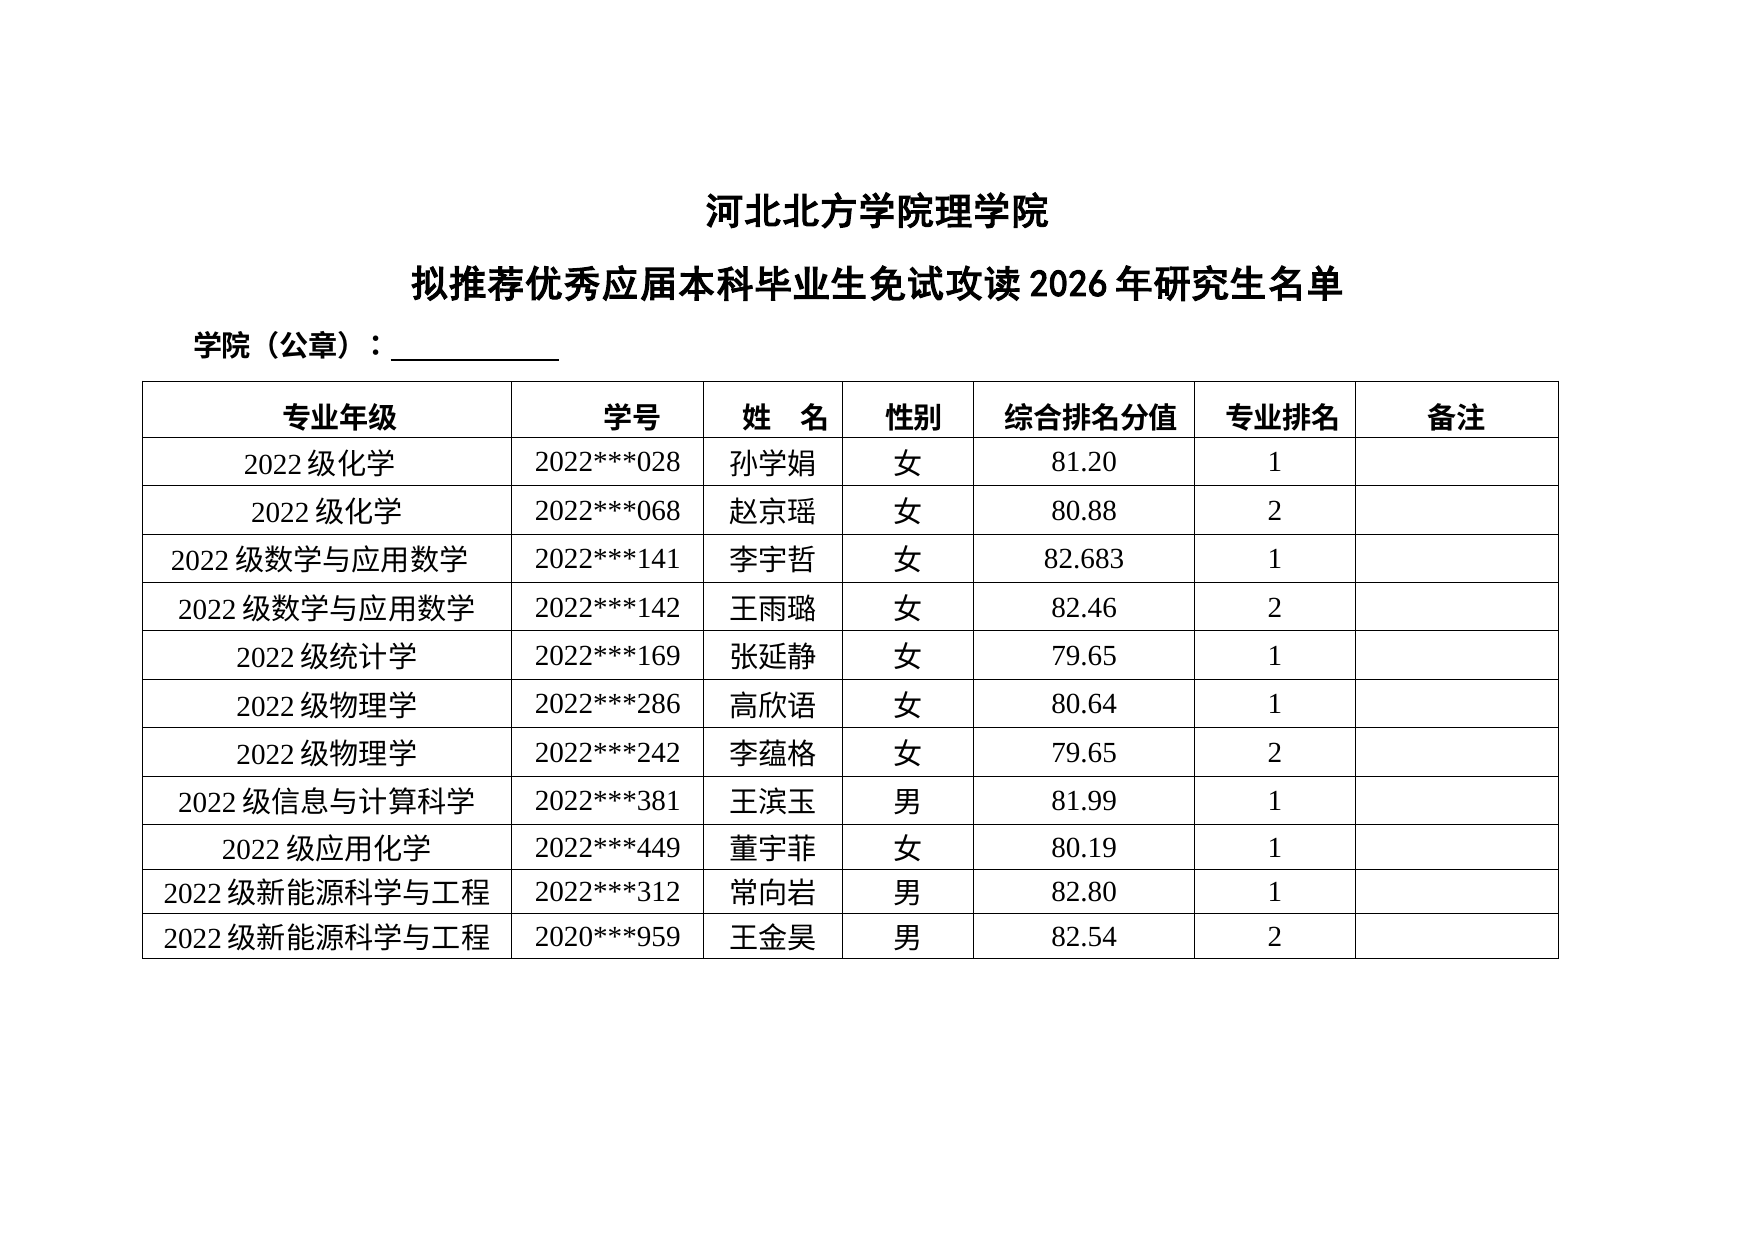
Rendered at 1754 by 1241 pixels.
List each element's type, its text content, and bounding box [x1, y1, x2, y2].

table_cell 女 [843, 631, 973, 679]
table_cell 2022***242 [512, 728, 703, 776]
table_header 备注 [1356, 382, 1558, 437]
table_cell 80.64 [974, 680, 1194, 727]
table_cell [1356, 535, 1558, 582]
table_cell 2022级应用化学 [143, 825, 511, 868]
table_cell 82.46 [974, 583, 1194, 630]
table_cell 80.19 [974, 825, 1194, 868]
table_cell 2 [1195, 728, 1355, 776]
table_cell 1 [1195, 631, 1355, 679]
table_cell 赵京瑶 [704, 486, 842, 534]
text 学院（公章）： [193, 327, 1565, 364]
table_cell 82.80 [974, 870, 1194, 913]
table_cell 女 [843, 728, 973, 776]
table_cell 女 [843, 825, 973, 868]
table_cell 1 [1195, 870, 1355, 913]
table_cell 2022级化学 [143, 438, 511, 485]
table_cell 2022***068 [512, 486, 703, 534]
text 河北北方学院理学院 [189, 165, 1565, 238]
table_header 综合排名分值 [974, 382, 1194, 437]
table_header 专业排名 [1195, 382, 1355, 437]
table_cell 高欣语 [704, 680, 842, 727]
table_cell 82.683 [974, 535, 1194, 582]
table_cell [1356, 631, 1558, 679]
table_cell 2 [1195, 486, 1355, 534]
table_cell 男 [843, 870, 973, 913]
table_header 专业年级 [143, 382, 511, 437]
table_cell [1356, 870, 1558, 913]
table_cell 82.54 [974, 914, 1194, 958]
table_cell 2022级物理学 [143, 728, 511, 776]
table_header 学号 [512, 382, 703, 437]
table_cell 1 [1195, 680, 1355, 727]
table_cell [1356, 914, 1558, 958]
table_cell 1 [1195, 777, 1355, 824]
table_cell [1356, 583, 1558, 630]
table_cell 王雨璐 [704, 583, 842, 630]
table_cell 女 [843, 486, 973, 534]
table_cell [1356, 438, 1558, 485]
table_cell 2020***959 [512, 914, 703, 958]
table_cell 2022***312 [512, 870, 703, 913]
table_cell 孙学娟 [704, 438, 842, 485]
table_header 姓 名 [704, 382, 842, 437]
table_cell 董宇菲 [704, 825, 842, 868]
table_cell 女 [843, 583, 973, 630]
table_cell 2022级新能源科学与工程 [143, 870, 511, 913]
table_cell 79.65 [974, 728, 1194, 776]
table_cell 1 [1195, 825, 1355, 868]
table_cell 2022级新能源科学与工程 [143, 914, 511, 958]
table_cell [1356, 680, 1558, 727]
table_cell 李宇哲 [704, 535, 842, 582]
table_cell 2022***142 [512, 583, 703, 630]
table_header 性别 [843, 382, 973, 437]
table_cell 2022***286 [512, 680, 703, 727]
table_cell 2022***169 [512, 631, 703, 679]
table_cell 常向岩 [704, 870, 842, 913]
table_cell 2022级信息与计算科学 [143, 777, 511, 824]
table_cell 2022***381 [512, 777, 703, 824]
text 拟推荐优秀应届本科毕业生免试攻读2026年研究生名单 [189, 238, 1565, 311]
table_cell 2022级数学与应用数学 [143, 535, 511, 582]
table_cell 2022级化学 [143, 486, 511, 534]
table_cell 女 [843, 535, 973, 582]
table_cell 男 [843, 914, 973, 958]
table_cell 2 [1195, 583, 1355, 630]
table_cell [1356, 825, 1558, 868]
table_cell 2022***141 [512, 535, 703, 582]
table_cell 1 [1195, 438, 1355, 485]
table_cell [1356, 728, 1558, 776]
table_cell [1356, 486, 1558, 534]
table_cell [1356, 777, 1558, 824]
table_cell 81.99 [974, 777, 1194, 824]
table_cell 李蕴格 [704, 728, 842, 776]
table_cell 张延静 [704, 631, 842, 679]
table_cell 男 [843, 777, 973, 824]
table_cell 81.20 [974, 438, 1194, 485]
table_cell 2022***028 [512, 438, 703, 485]
table_cell 2 [1195, 914, 1355, 958]
table_cell 80.88 [974, 486, 1194, 534]
table_cell 王滨玉 [704, 777, 842, 824]
table_cell 女 [843, 680, 973, 727]
table_cell 2022级统计学 [143, 631, 511, 679]
table_cell 王金昊 [704, 914, 842, 958]
table_cell 2022级数学与应用数学 [143, 583, 511, 630]
table_cell 女 [843, 438, 973, 485]
table_cell 1 [1195, 535, 1355, 582]
table_cell 2022级物理学 [143, 680, 511, 727]
table_cell 79.65 [974, 631, 1194, 679]
table_cell 2022***449 [512, 825, 703, 868]
